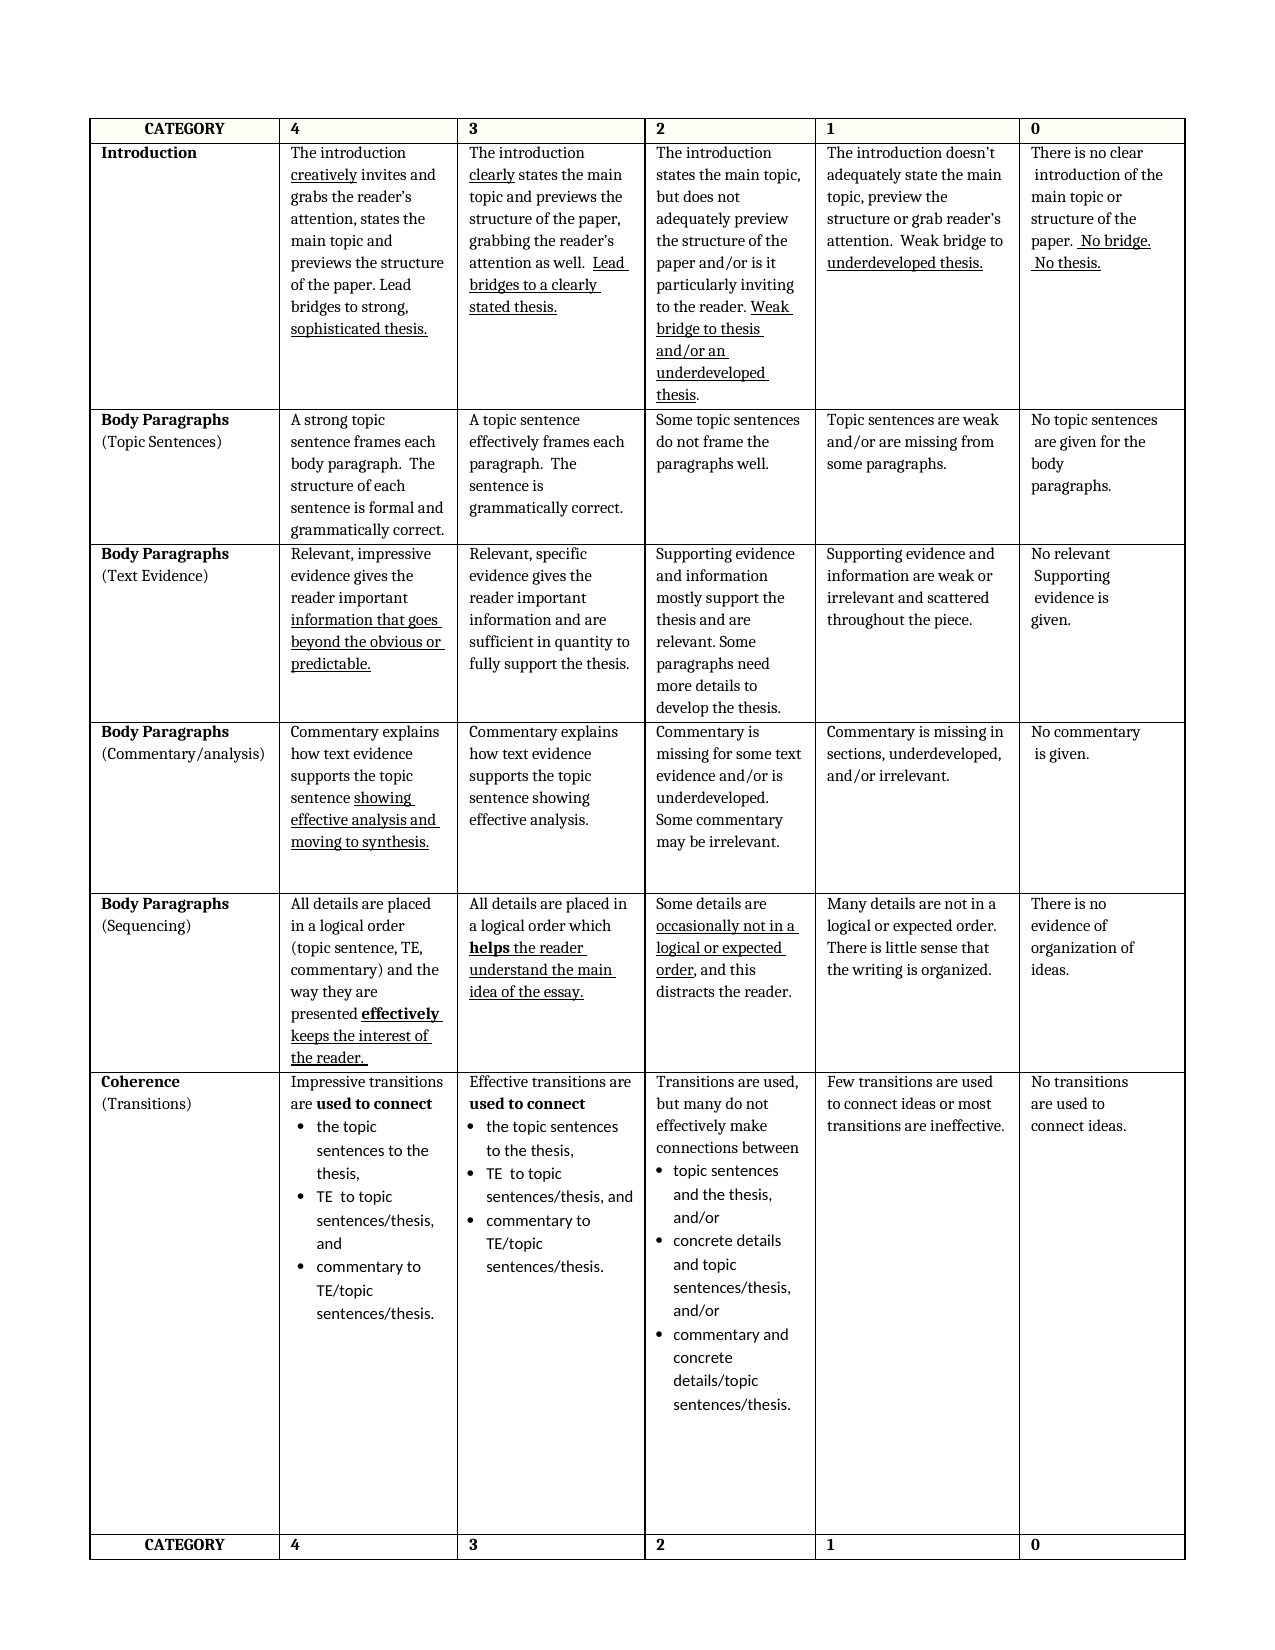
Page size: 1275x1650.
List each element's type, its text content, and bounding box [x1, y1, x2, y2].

table_header CATEGORY [91, 119, 279, 143]
table_cell Body Paragraphs (Text Evidence) [91, 545, 279, 722]
table_cell No transitions are used to connect ideas. [1020, 1073, 1184, 1534]
table_cell Effective transitions are used to connect the topic sentences to the thesis, TE to topic sentences/thesis, and commentary to TE/topic sentences/thesis. [458, 1073, 644, 1534]
table_cell 0 [1020, 1535, 1184, 1559]
table_header 2 [646, 119, 815, 143]
table_cell Supporting evidence and information mostly support the thesis and are relevant. Some paragraphs need more details to develop the thesis. [646, 545, 815, 722]
table_cell No topic sentences are given for the body paragraphs. [1020, 410, 1184, 543]
table_cell Body Paragraphs (Sequencing) [91, 894, 279, 1072]
table_cell Commentary is missing for some text evidence and/or is underdeveloped. Some commentary may be irrelevant. [646, 723, 815, 893]
table_cell There is no evidence of organization of ideas. [1020, 894, 1184, 1072]
table_cell No relevant Supporting evidence is given. [1020, 545, 1184, 722]
table_cell A strong topic sentence frames each body paragraph. The structure of each sentence is formal and grammatically correct. [280, 410, 457, 543]
table_cell Relevant, specific evidence gives the reader important information and are sufficient in quantity to fully support the thesis. [458, 545, 644, 722]
table_header 0 [1020, 119, 1184, 143]
table_cell Body Paragraphs (Topic Sentences) [91, 410, 279, 543]
table_cell Many details are not in a logical or expected order. There is little sense that the writing is organized. [816, 894, 1019, 1072]
table_cell Topic sentences are weak and/or are missing from some paragraphs. [816, 410, 1019, 543]
table_cell Commentary explains how text evidence supports the topic sentence showing effective analysis. [458, 723, 644, 893]
table_cell The introduction states the main topic, but does not adequately preview the structure of the paper and/or is it particularly inviting to the reader. Weak bridge to thesis and/or an underdeveloped thesis. [646, 144, 815, 409]
table_cell Commentary explains how text evidence supports the topic sentence showing effective analysis and moving to synthesis. [280, 723, 457, 893]
table_cell CATEGORY [91, 1535, 279, 1559]
table_cell Supporting evidence and information are weak or irrelevant and scattered throughout the piece. [816, 545, 1019, 722]
table_cell A topic sentence effectively frames each paragraph. The sentence is grammatically correct. [458, 410, 644, 543]
table_header 3 [458, 119, 644, 143]
table_cell The introduction doesn’t adequately state the main topic, preview the structure or grab reader’s attention. Weak bridge to underdeveloped thesis. [816, 144, 1019, 409]
table_cell Impressive transitions are used to connect the topic sentences to the thesis, TE to topic sentences/thesis, and commentary to TE/topic sentences/thesis. [280, 1073, 457, 1534]
table_cell 1 [816, 1535, 1019, 1559]
table_cell Transitions are used, but many do not effectively make connections between topic sentences and the thesis, and/or concrete details and topic sentences/thesis, and/or commentary and concrete details/topic sentences/thesis. [646, 1073, 815, 1534]
table_cell Body Paragraphs (Commentary/analysis) [91, 723, 279, 893]
table_cell The introduction creatively invites and grabs the reader’s attention, states the main topic and previews the structure of the paper. Lead bridges to strong, sophisticated thesis. [280, 144, 457, 409]
table_header 1 [816, 119, 1019, 143]
table_cell Introduction [91, 144, 279, 409]
table_cell Some details are occasionally not in a logical or expected order, and this distracts the reader. [646, 894, 815, 1072]
table_cell 3 [458, 1535, 644, 1559]
table_cell 4 [280, 1535, 457, 1559]
table_cell Few transitions are used to connect ideas or most transitions are ineffective. [816, 1073, 1019, 1534]
table_cell Coherence (Transitions) [91, 1073, 279, 1534]
table_cell Commentary is missing in sections, underdeveloped, and/or irrelevant. [816, 723, 1019, 893]
table_cell No commentary is given. [1020, 723, 1184, 893]
table_header 4 [280, 119, 457, 143]
table_cell Some topic sentences do not frame the paragraphs well. [646, 410, 815, 543]
table_cell The introduction clearly states the main topic and previews the structure of the paper, grabbing the reader’s attention as well. Lead bridges to a clearly stated thesis. [458, 144, 644, 409]
table_cell Relevant, impressive evidence gives the reader important information that goes beyond the obvious or predictable. [280, 545, 457, 722]
table_cell All details are placed in a logical order (topic sentence, TE, commentary) and the way they are presented effectively keeps the interest of the reader. [280, 894, 457, 1072]
table_cell 2 [646, 1535, 815, 1559]
table_cell There is no clear introduction of the main topic or structure of the paper. No bridge. No thesis. [1020, 144, 1184, 409]
table_cell All details are placed in a logical order which helps the reader understand the main idea of the essay. [458, 894, 644, 1072]
